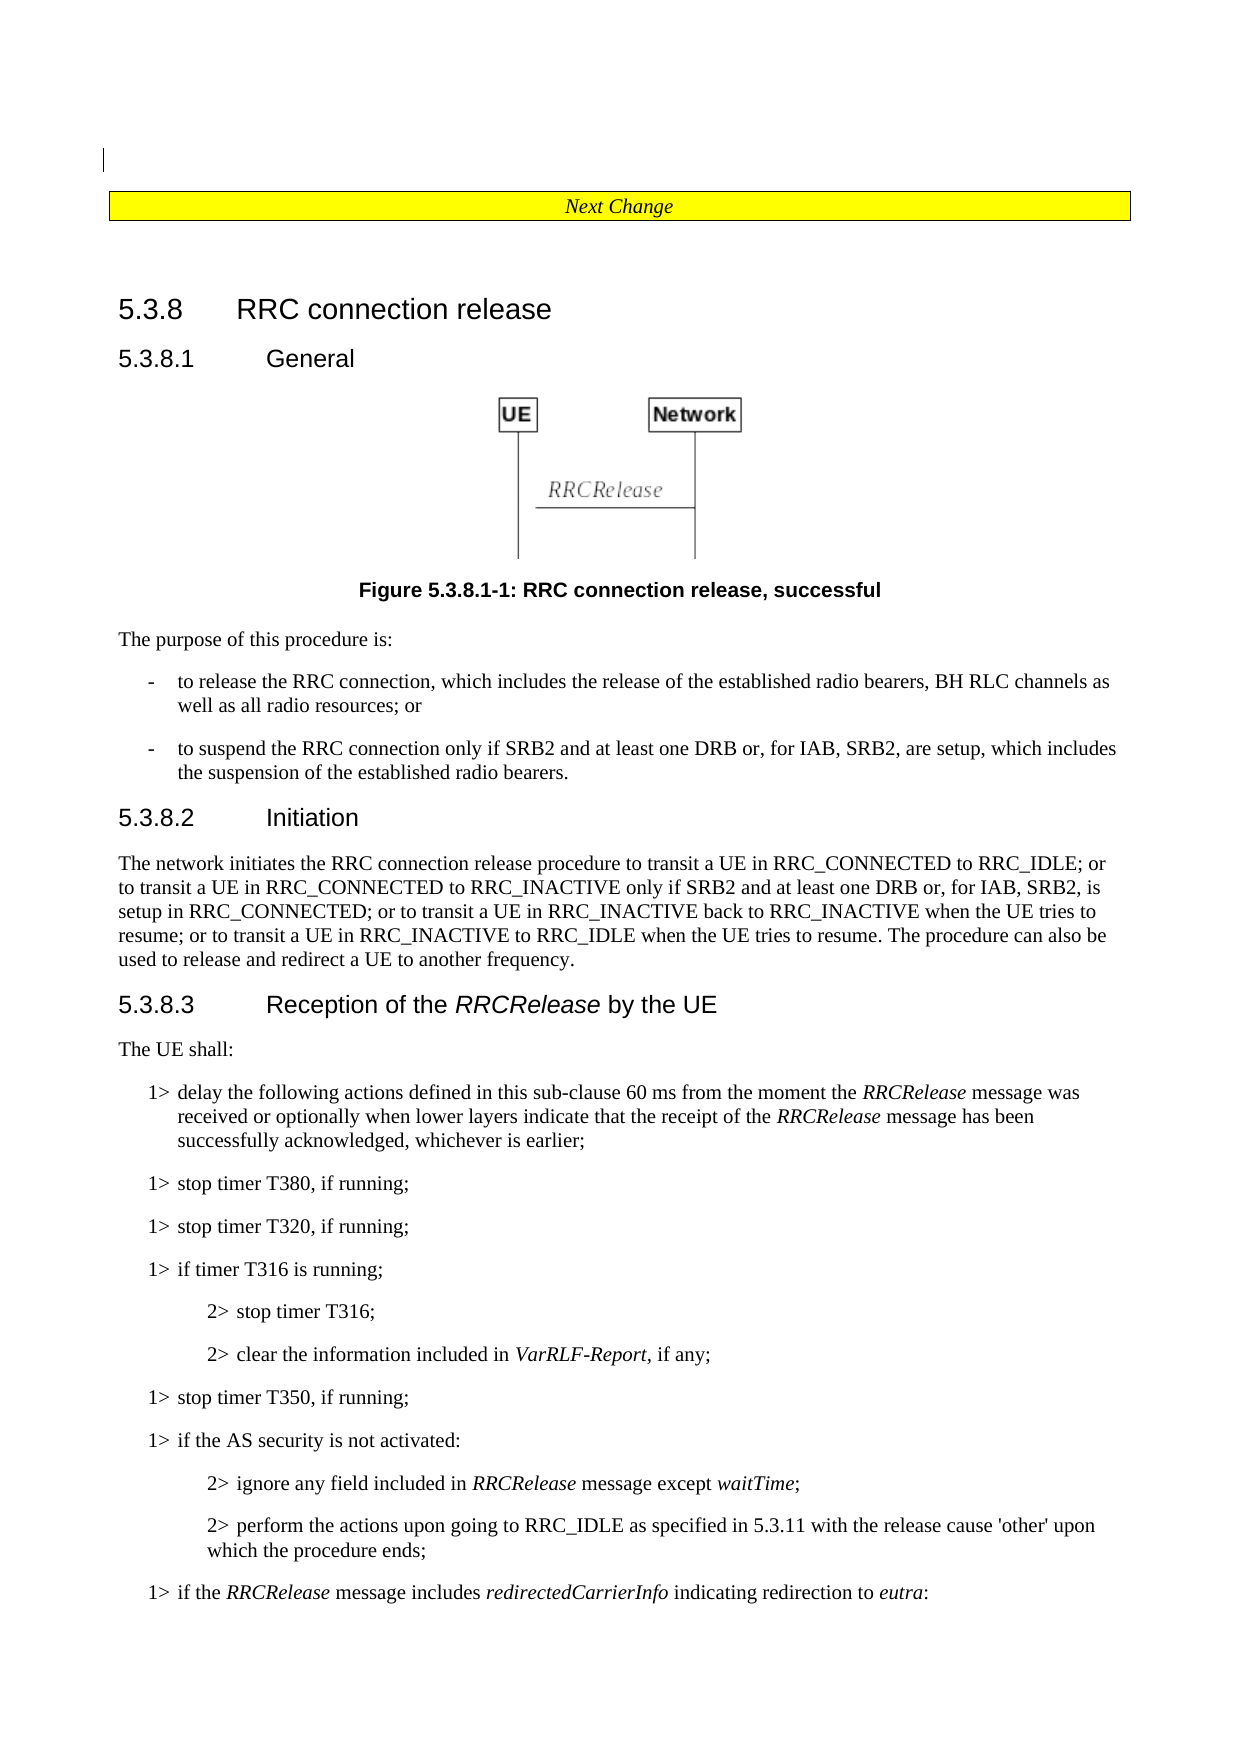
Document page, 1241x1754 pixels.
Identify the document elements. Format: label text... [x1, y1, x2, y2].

text - to release the RRC connection, which includes the release of the established radio bearers, BH RLC channels as well as all radio resources; or [148, 669, 1122, 717]
text 1> if the RRCRelease message includes redirectedCarrierInfo indicating redirection to eutra: [148, 1580, 1122, 1604]
subtitle 5.3.8.1 General [118, 344, 1122, 373]
text 1> delay the following actions defined in this sub-clause 60 ms from the moment the RRCRelease message was received or optionally when lower layers indicate that the receipt of the RRCRelease message has been successfully acknowledged, whichever is earlier; [148, 1080, 1122, 1152]
text 2> perform the actions upon going to RRC_IDLE as specified in 5.3.11 with the release cause 'other' upon which the procedure ends; [207, 1513, 1122, 1562]
text Next Change [110, 192, 1130, 220]
text 2> clear the information included in VarRLF-Report, if any; [207, 1342, 1122, 1366]
text The network initiates the RRC connection release procedure to transit a UE in RRC_CONNECTED to RRC_IDLE; or to transit a UE in RRC_CONNECTED to RRC_INACTIVE only if SRB2 and at least one DRB or, for IAB, SRB2, is setup in RRC_CONNECTED; or to transit a UE in RRC_INACTIVE back to RRC_INACTIVE when the UE tries to resume; or to transit a UE in RRC_INACTIVE to RRC_IDLE when the UE tries to resume. The procedure can also be used to release and redirect a UE to another frequency. [118, 851, 1122, 971]
subtitle 5.3.8.3 Reception of the RRCRelease by the UE [118, 990, 1122, 1018]
text Figure 5.3.8.1-1: RRC connection release, successful [118, 578, 1122, 602]
text 2> ignore any field included in RRCRelease message except waitTime; [207, 1471, 1122, 1495]
text 1> stop timer T380, if running; [148, 1171, 1122, 1195]
subtitle 5.3.8.2 Initiation [118, 803, 1122, 832]
text 1> stop timer T320, if running; [148, 1214, 1122, 1238]
text - to suspend the RRC connection only if SRB2 and at least one DRB or, for IAB, SRB2, are setup, which includes the suspension of the established radio bearers. [148, 736, 1122, 784]
text 1> if the AS security is not activated: [148, 1428, 1122, 1452]
text 1> if timer T316 is running; [148, 1257, 1122, 1281]
text The purpose of this procedure is: [118, 627, 1122, 651]
subtitle 5.3.8 RRC connection release [118, 292, 1122, 325]
text 1> stop timer T350, if running; [148, 1385, 1122, 1409]
text 2> stop timer T316; [207, 1299, 1122, 1323]
text The UE shall: [118, 1037, 1122, 1061]
